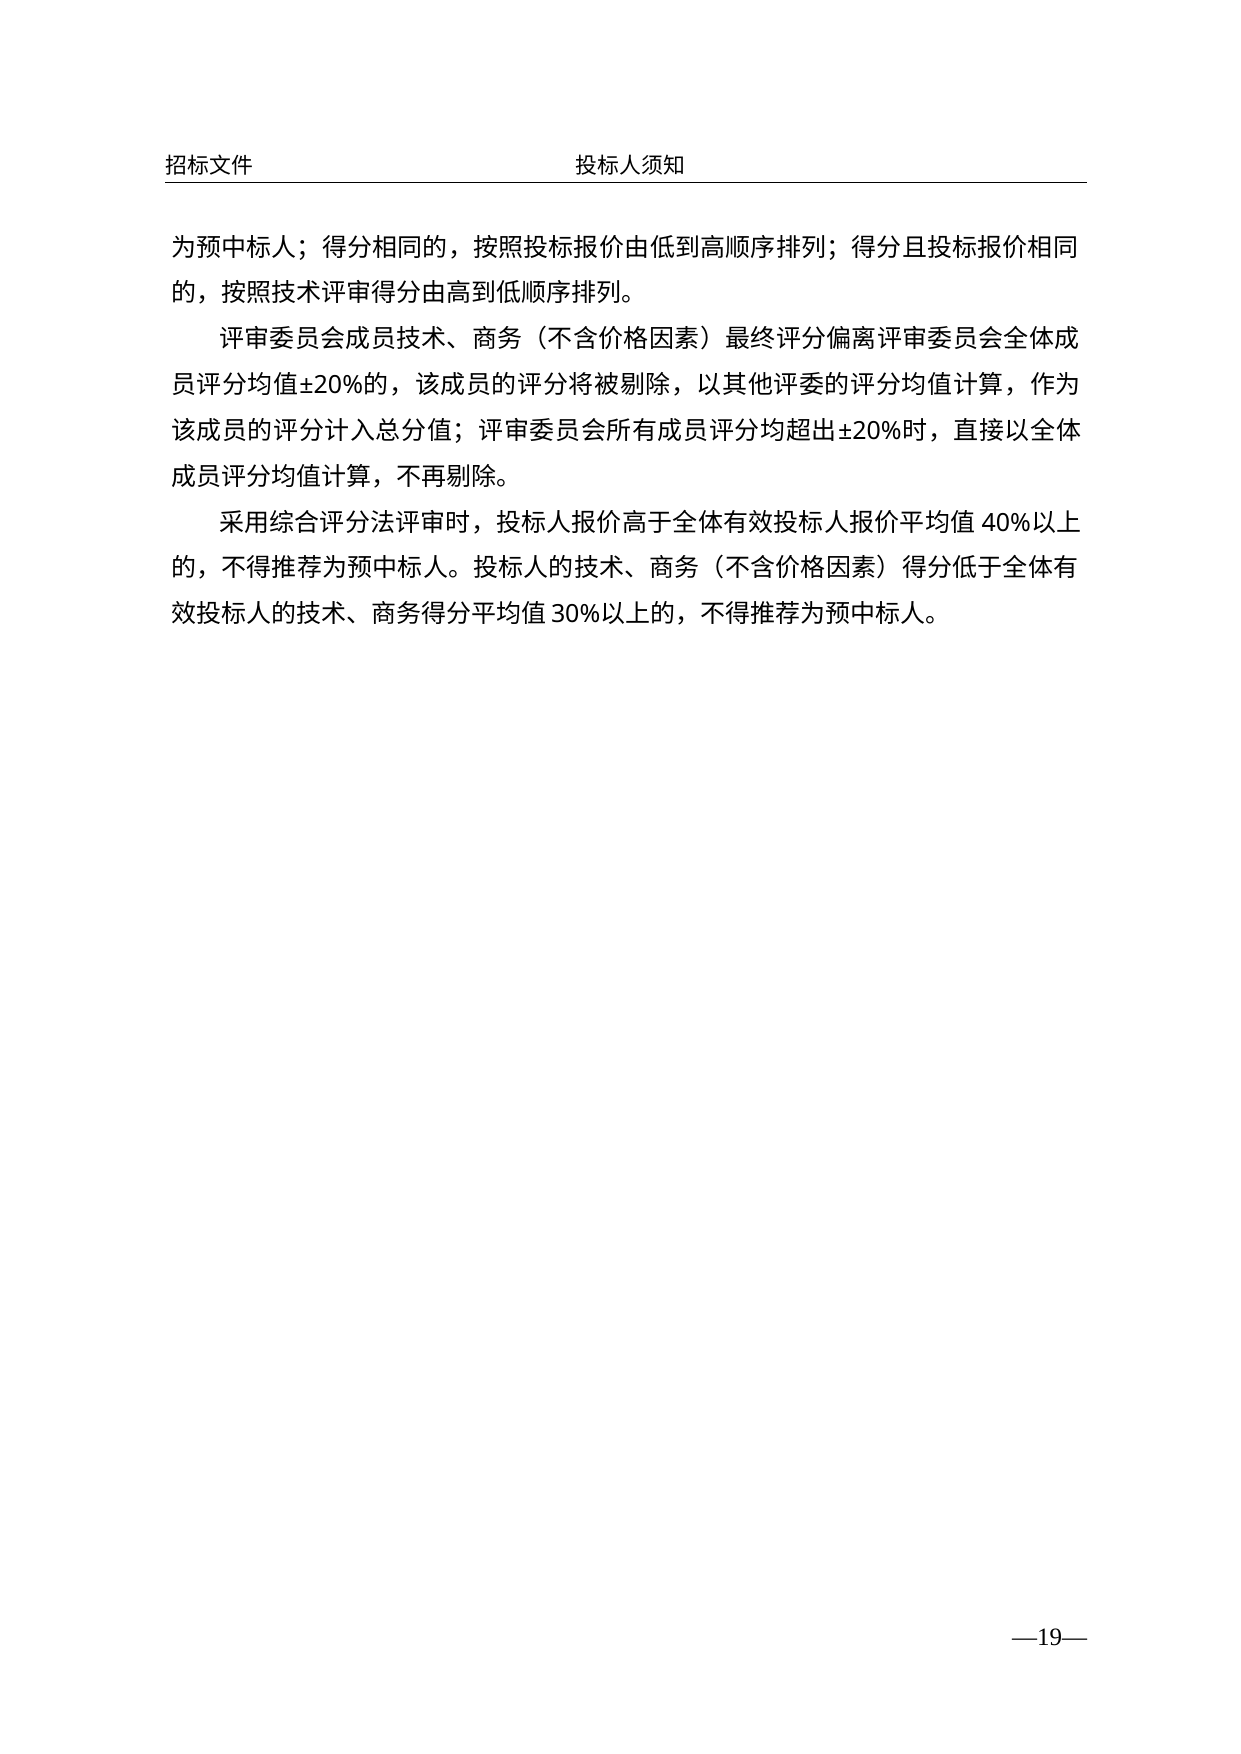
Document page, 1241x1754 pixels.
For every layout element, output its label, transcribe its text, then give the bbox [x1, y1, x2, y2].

text 评审委员会成员技术、商务（不含价格因素）最终评分偏离评审委员会全体成员评分均值±20%的，该成员的评分将被剔除，以其他评委的评分均值计算，作为该成员的评分计入总分值；评审委员会所有成员评分均超出±20%时，直接以全体成员评分均值计算，不再剔除。 [171, 311, 1081, 494]
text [171, 219, 1081, 311]
text 采用综合评分法评审时，投标人报价高于全体有效投标人报价平均值40%以上的，不得推荐为预中标人。投标人的技术、商务（不含价格因素）得分低于全体有效投标人的技术、商务得分平均值30%以上的，不得推荐为预中标人。 [171, 494, 1081, 632]
